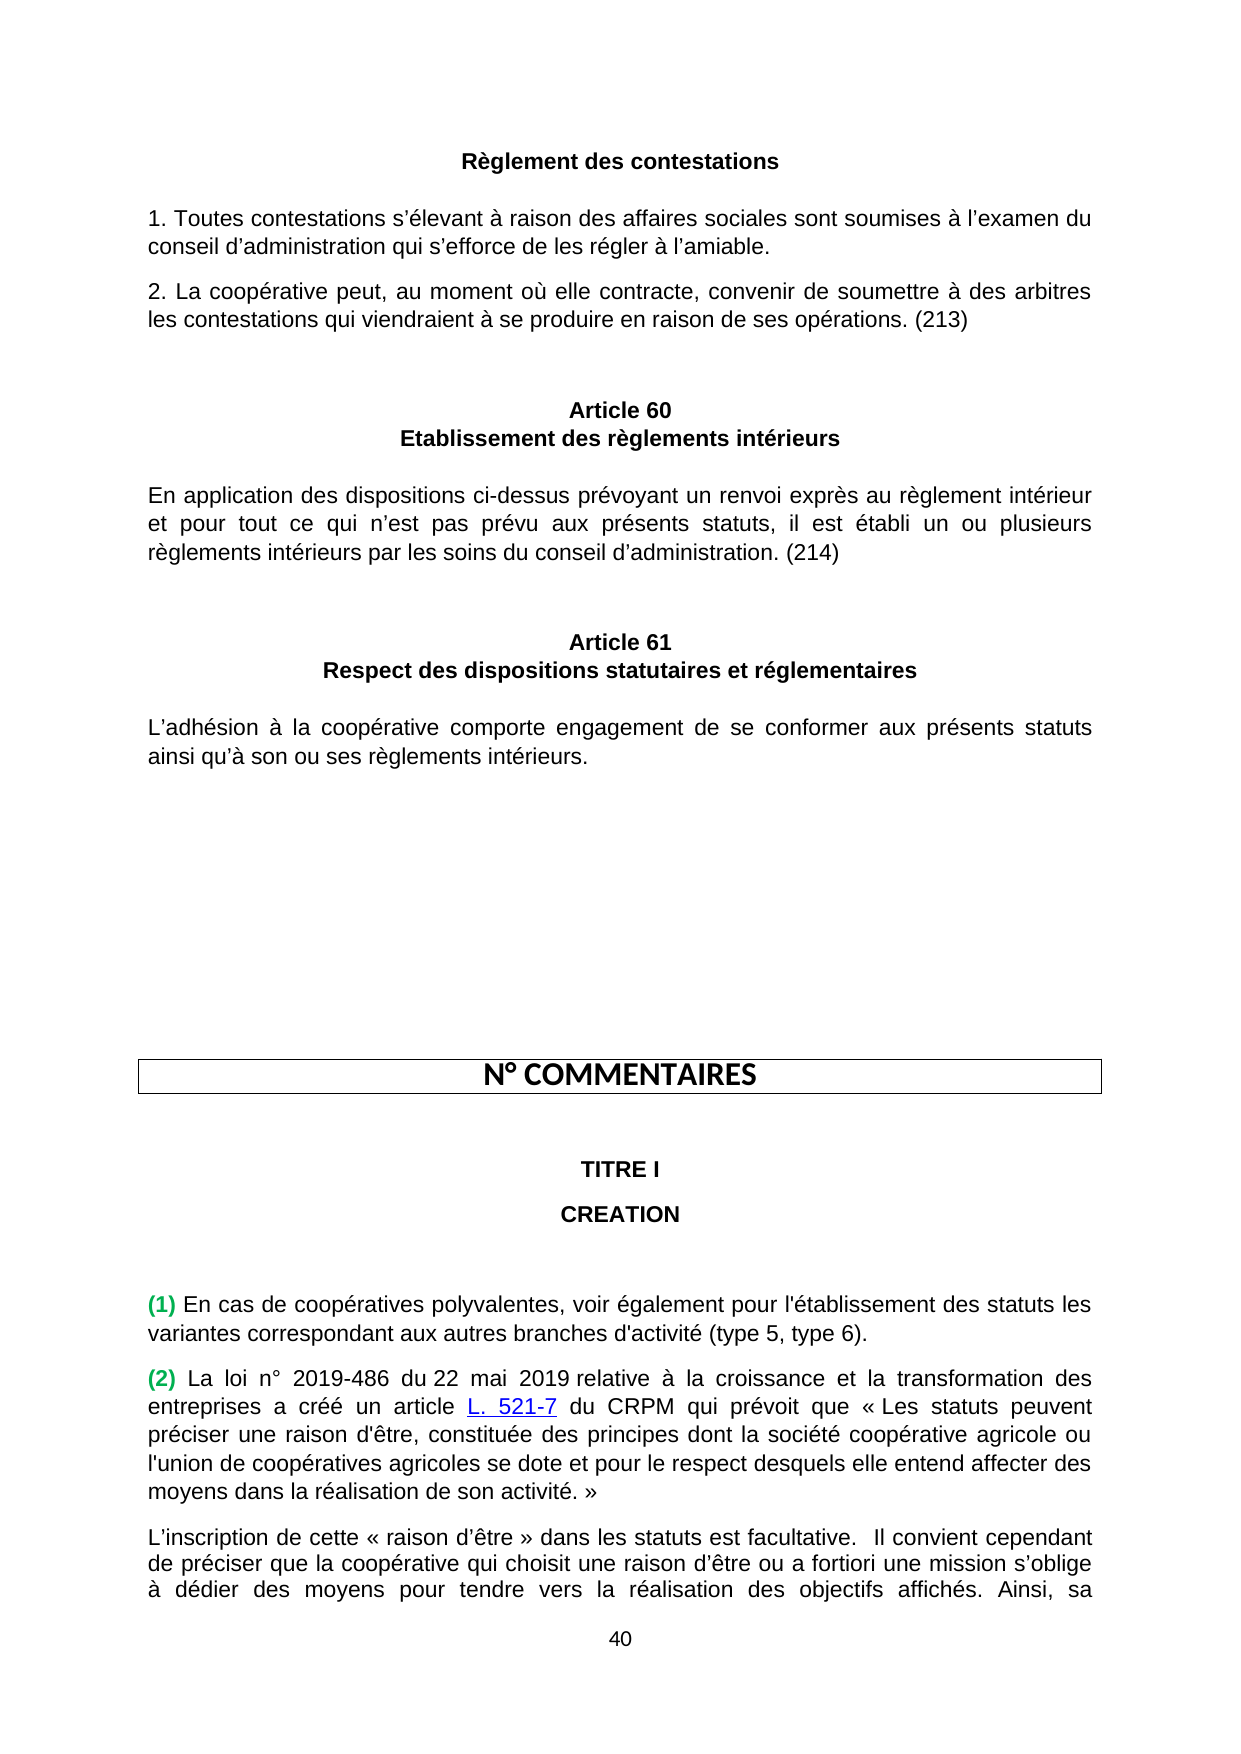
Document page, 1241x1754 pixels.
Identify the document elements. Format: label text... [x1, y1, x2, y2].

text CREATION [148, 1201, 1093, 1227]
text (2) La loi n° 2019-486 du 22 mai 2019 relative à la croissance et la transformation des entreprises a créé un article L. 521-7 du CRPM qui prévoit que « Les statuts peuvent préciser une raison d'être, constituée des principes dont la société coopérative agricole ou l'union de coopératives agricoles se dote et pour le respect desquels elle entend affecter des moyens dans la réalisation de son activité. » [148, 1364, 1093, 1421]
text N° COMMENTAIRES [139, 1060, 1101, 1093]
text L’adhésion à la coopérative comporte engagement de se conformer aux présents statuts ainsi qu’à son ou ses règlements intérieurs. [148, 714, 1093, 769]
text (2) La loi n° 2019-486 du 22 mai 2019 relative à la croissance et la transformation des entreprises a créé un article L. 521-7 du CRPM qui prévoit que « Les statuts peuvent préciser une raison d'être, constituée des principes dont la société coopérative agricole ou l'union de coopératives agricoles se dote et pour le respect desquels elle entend affecter des moyens dans la réalisation de son activité. » [148, 1476, 1093, 1505]
text Règlement des contestations [148, 148, 1093, 174]
text (1) En cas de coopératives polyvalentes, voir également pour l'établissement des statuts les variantes correspondant aux autres branches d'activité (type 5, type 6). [148, 1291, 1093, 1346]
text 1. Toutes contestations s’élevant à raison des affaires sociales sont soumises à l’examen du conseil d’administration qui s’efforce de les régler à l’amiable. [148, 204, 1093, 259]
text En application des dispositions ci-dessus prévoyant un renvoi exprès au règlement intérieur et pour tout ce qui n’est pas prévu aux présents statuts, il est établi un ou plusieurs règlements intérieurs par les soins du conseil d’administration. (214) [148, 482, 1093, 565]
text Respect des dispositions statutaires et réglementaires [148, 657, 1093, 684]
text Article 61 [148, 629, 1093, 655]
text Etablissement des règlements intérieurs [148, 425, 1093, 451]
text Article 60 [148, 397, 1093, 423]
text 2. La coopérative peut, au moment où elle contracte, convenir de soumettre à des arbitres les contestations qui viendraient à se produire en raison de ses opérations. (213) [148, 278, 1093, 333]
text TITRE I [148, 1156, 1093, 1182]
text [148, 1523, 1093, 1603]
